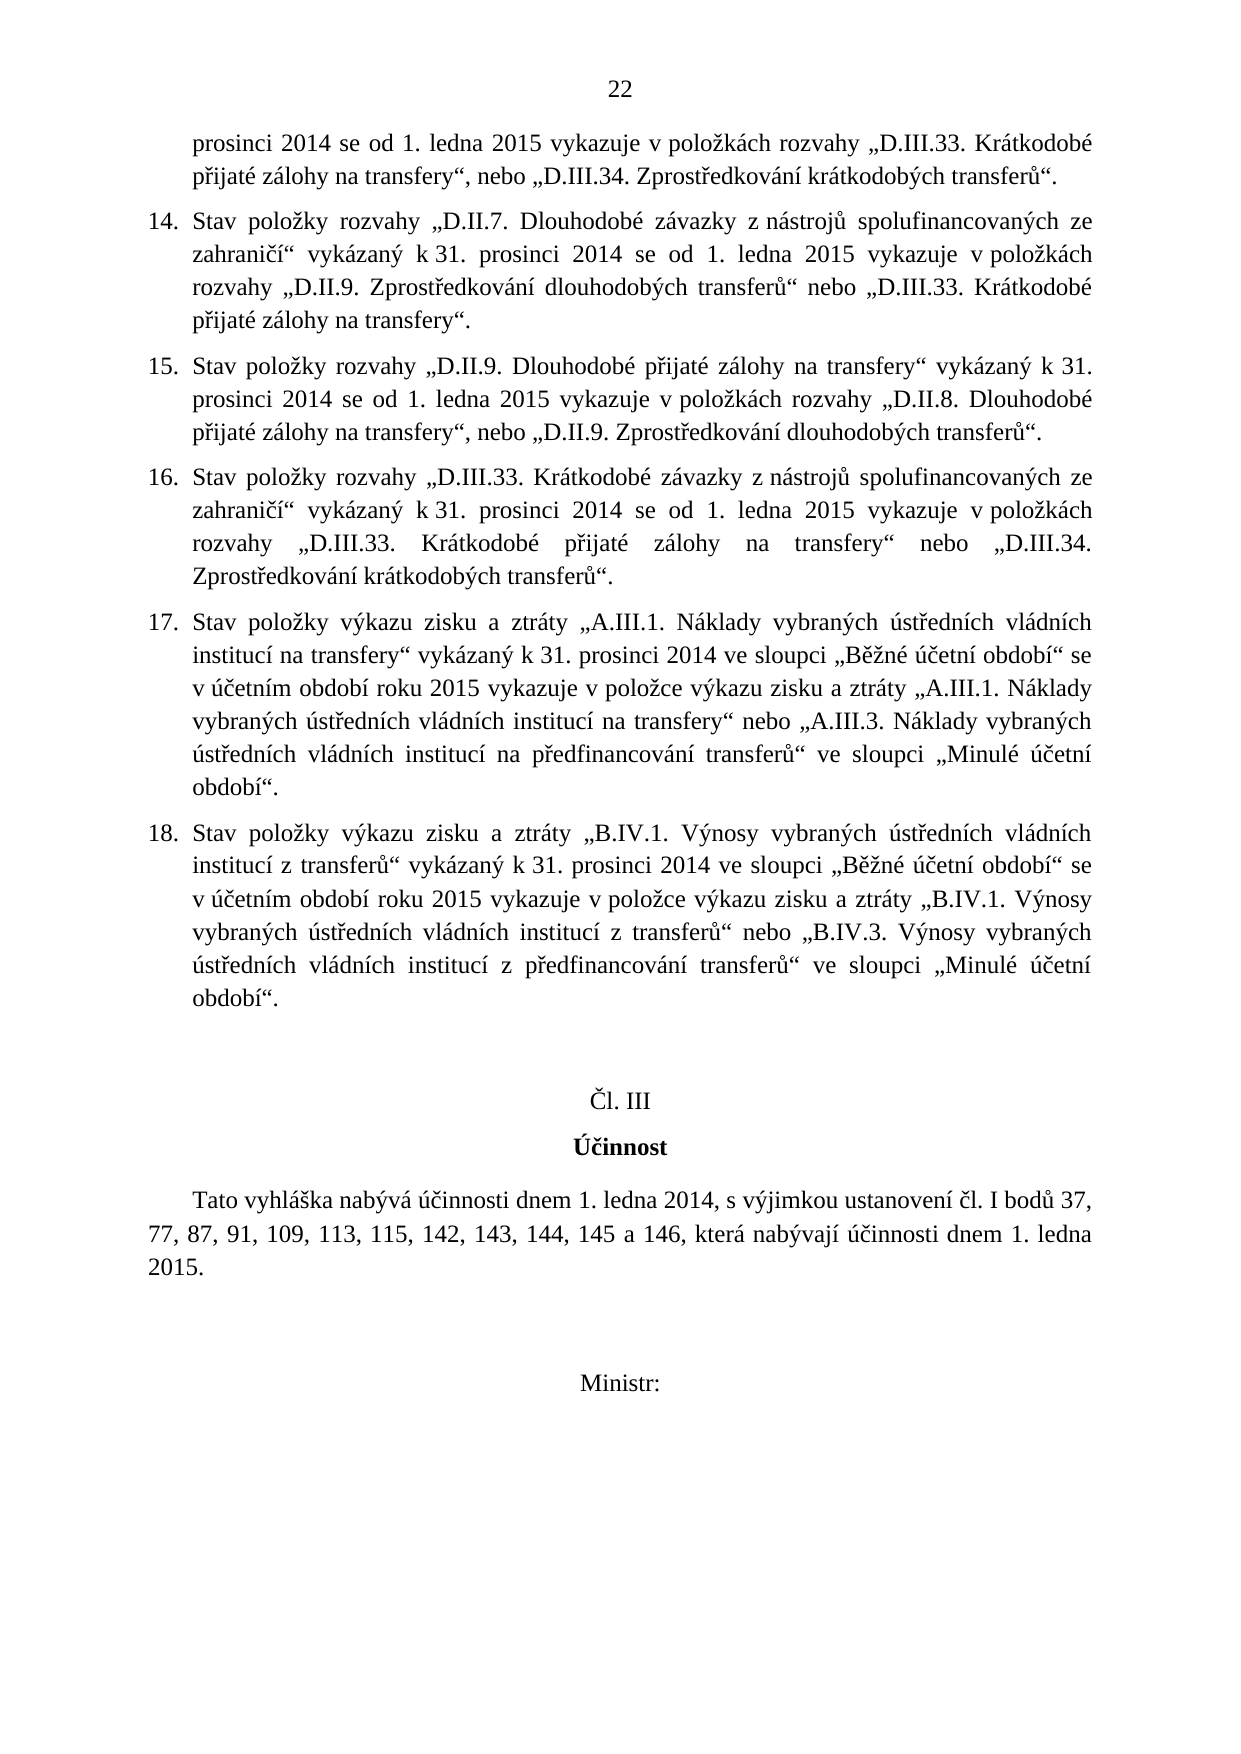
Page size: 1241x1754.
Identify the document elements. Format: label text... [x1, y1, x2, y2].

list Tato vyhláška nabývá účinnosti dnem 1. ledna 2014, s výjimkou ustanovení čl. I bodů 37, 77, 87, 91, 109, 113, 115, 142, 143, 144, 145 a 146, která nabývají účinnosti dnem 1. ledna 2015. [148, 1186, 1092, 1280]
list Stav položky výkazu zisku a ztráty „A.III.1. Náklady vybraných ústředních vládních institucí na transfery“ vykázaný k 31. prosinci 2014 ve sloupci „Běžné účetní období“ se v účetním období roku 2015 vykazuje v položce výkazu zisku a ztráty „A.III.1. Náklady vybraných ústředních vládních institucí na transfery“ nebo „A.III.3. Náklady vybraných ústředních vládních institucí na předfinancování transferů“ ve sloupci „Minulé účetní období“. [148, 607, 1092, 801]
text Ministr: [148, 1368, 1092, 1396]
text Čl. III [148, 1086, 1092, 1115]
list Stav položky rozvahy „D.II.9. Dlouhodobé přijaté zálohy na transfery“ vykázaný k 31. prosinci 2014 se od 1. ledna 2015 vykazuje v položkách rozvahy „D.II.8. Dlouhodobé přijaté zálohy na transfery“, nebo „D.II.9. Zprostředkování dlouhodobých transferů“. [148, 351, 1092, 446]
list Stav položky rozvahy „D.II.7. Dlouhodobé závazky z nástrojů spolufinancovaných ze zahraničí“ vykázaný k 31. prosinci 2014 se od 1. ledna 2015 vykazuje v položkách rozvahy „D.II.9. Zprostředkování dlouhodobých transferů“ nebo „D.III.33. Krátkodobé přijaté zálohy na transfery“. [148, 206, 1092, 334]
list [148, 128, 1092, 189]
list Stav položky rozvahy „D.III.33. Krátkodobé závazky z nástrojů spolufinancovaných ze zahraničí“ vykázaný k 31. prosinci 2014 se od 1. ledna 2015 vykazuje v položkách rozvahy „D.III.33. Krátkodobé přijaté zálohy na transfery“ nebo „D.III.34. Zprostředkování krátkodobých transferů“. [148, 462, 1092, 590]
text Účinnost [148, 1132, 1092, 1161]
list Stav položky výkazu zisku a ztráty „B.IV.1. Výnosy vybraných ústředních vládních institucí z transferů“ vykázaný k 31. prosinci 2014 ve sloupci „Běžné účetní období“ se v účetním období roku 2015 vykazuje v položce výkazu zisku a ztráty „B.IV.1. Výnosy vybraných ústředních vládních institucí z transferů“ nebo „B.IV.3. Výnosy vybraných ústředních vládních institucí z předfinancování transferů“ ve sloupci „Minulé účetní období“. [148, 818, 1092, 1011]
